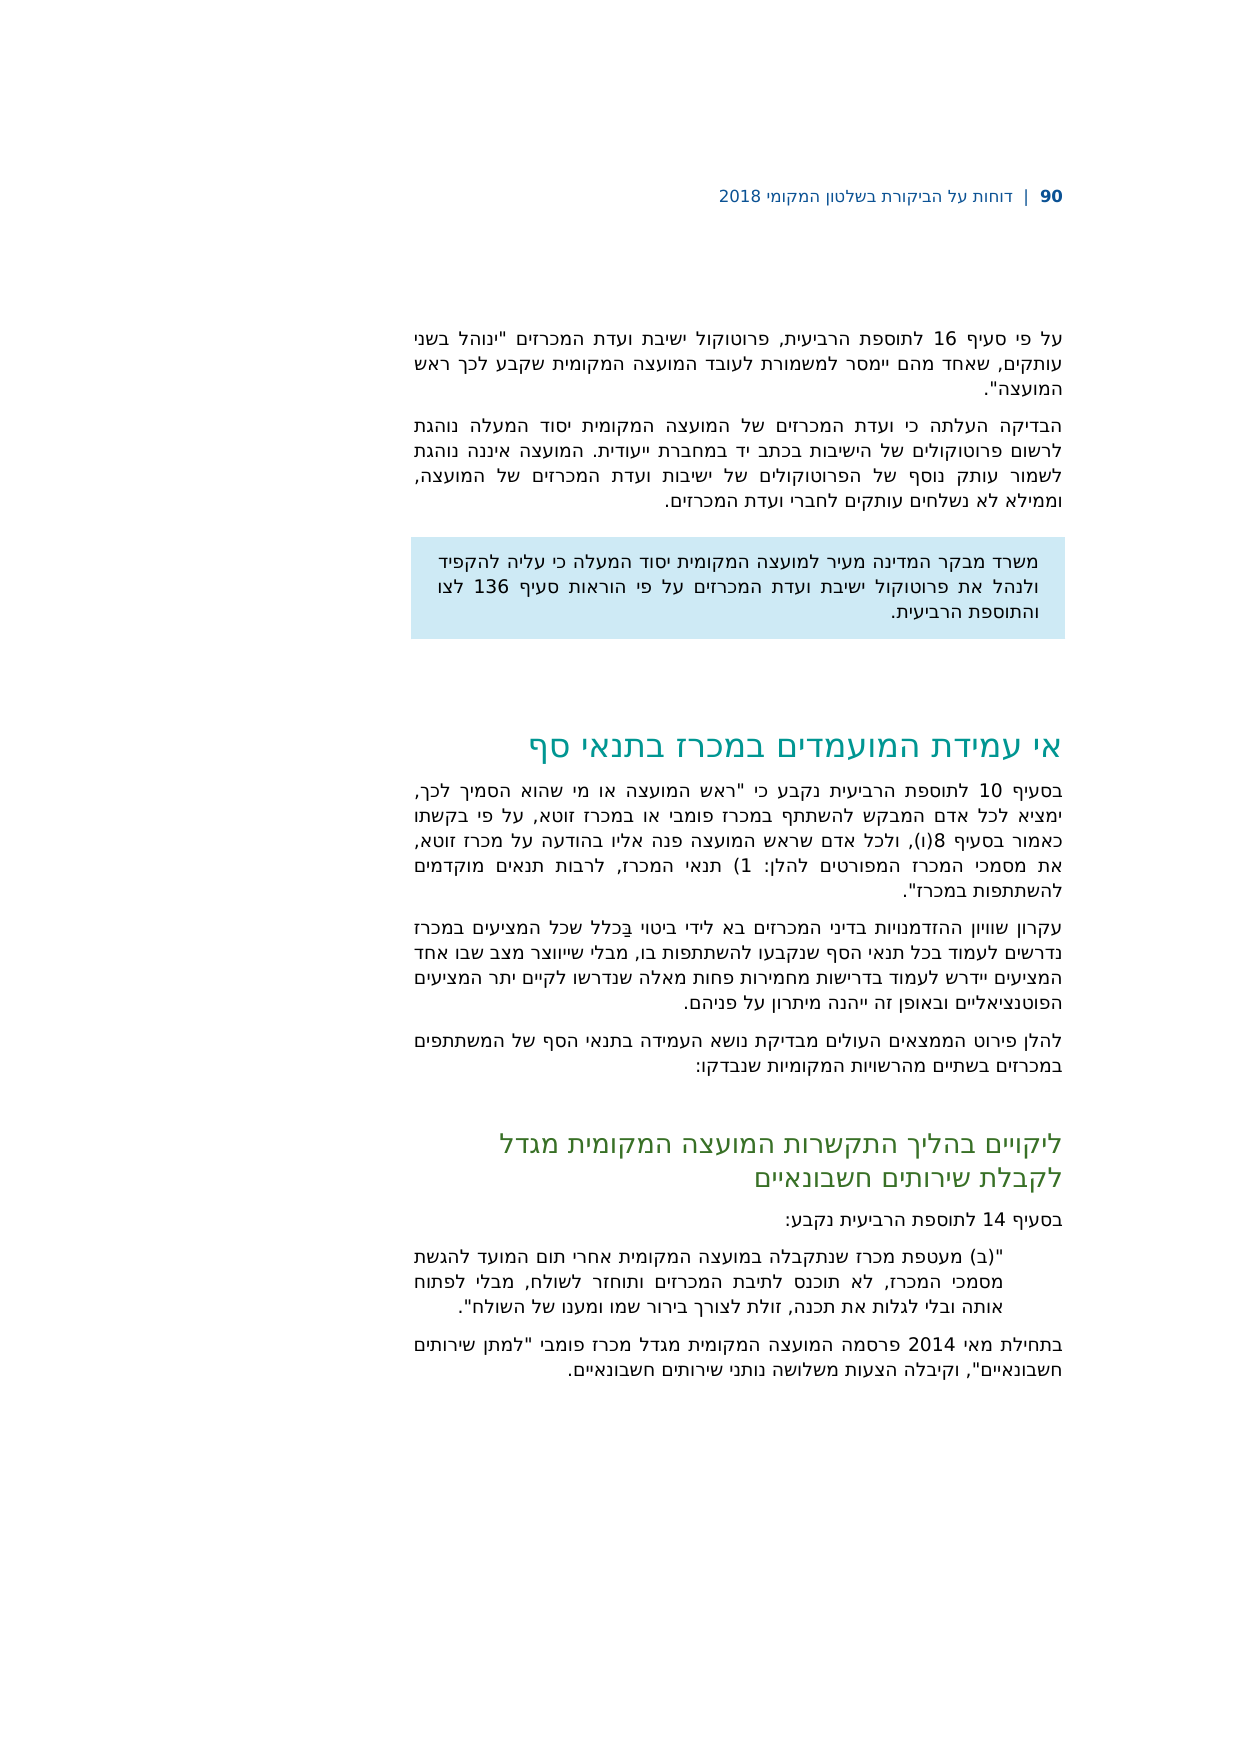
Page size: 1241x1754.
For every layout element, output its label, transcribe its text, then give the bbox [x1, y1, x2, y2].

text ליקויים בהליך התקשרות המועצה המקומית מגדל לקבלת שירותים חשבונאיים [413, 1127, 1063, 1194]
text על פי סעיף 16 לתוספת הרביעית, פרוטוקול ישיבת ועדת המכרזים "ינוהל בשני עותקים, שאחד מהם יימסר למשמורת לעובד המועצה המקומית שקבע לכך ראש המועצה". [413, 325, 1063, 400]
text בתחילת מאי 2014 פרסמה המועצה המקומית מגדל מכרז פומבי "למתן שירותים חשבונאיים", וקיבלה הצעות משלושה נותני שירותים חשבונאיים. [413, 1331, 1063, 1381]
text להלן פירוט הממצאים העולים מבדיקת נושא העמידה בתנאי הסף של המשתתפים במכרזים בשתיים מהרשויות המקומיות שנבדקו: [413, 1027, 1063, 1077]
text הבדיקה העלתה כי ועדת המכרזים של המועצה המקומית יסוד המעלה נוהגת לרשום פרוטוקולים של הישיבות בכתב יד במחברת ייעודית. המועצה איננה נוהגת לשמור עותק נוסף של הפרוטוקולים של ישיבות ועדת המכרזים של המועצה, וממילא לא נשלחים עותקים לחברי ועדת המכרזים. [413, 412, 1063, 512]
text "(ב) מעטפת מכרז שנתקבלה במועצה המקומית אחרי תום המועד להגשת מסמכי המכרז, לא תוכנס לתיבת המכרזים ותוחזר לשולח, מבלי לפתוח אותה ובלי לגלות את תכנה, זולת לצורך בירור שמו ומענו של השולח". [413, 1244, 1004, 1319]
text בסעיף 10 לתוספת הרביעית נקבע כי "ראש המועצה או מי שהוא הסמיך לכך, ימציא לכל אדם המבקש להשתתף במכרז פומבי או במכרז זוטא, על פי בקשתו כאמור בסעיף 8(ו), ולכל אדם שראש המועצה פנה אליו בהודעה על מכרז זוטא, את מסמכי המכרז המפורטים להלן: 1) תנאי המכרז, לרבות תנאים מוקדמים להשתתפות במכרז". [413, 777, 1063, 902]
text עקרון שוויון ההזדמנויות בדיני המכרזים בא לידי ביטוי בַּכלל שכל המציעים במכרז נדרשים לעמוד בכל תנאי הסף שנקבעו להשתתפות בו, מבלי שייווצר מצב שבו אחד המציעים יידרש לעמוד בדרישות מחמירות פחות מאלה שנדרשו לקיים יתר המציעים הפוטנציאליים ובאופן זה ייהנה מיתרון על פניהם. [413, 914, 1063, 1014]
text אי עמידת המועמדים במכרז בתנאי סף [413, 727, 1063, 764]
text בסעיף 14 לתוספת הרביעית נקבע: [413, 1206, 1063, 1231]
text משרד מבקר המדינה מעיר למועצה המקומית יסוד המעלה כי עליה להקפיד ולנהל את פרוטוקול ישיבת ועדת המכרזים על פי הוראות סעיף 136 לצו והתוספת הרביעית. [414, 541, 1062, 636]
